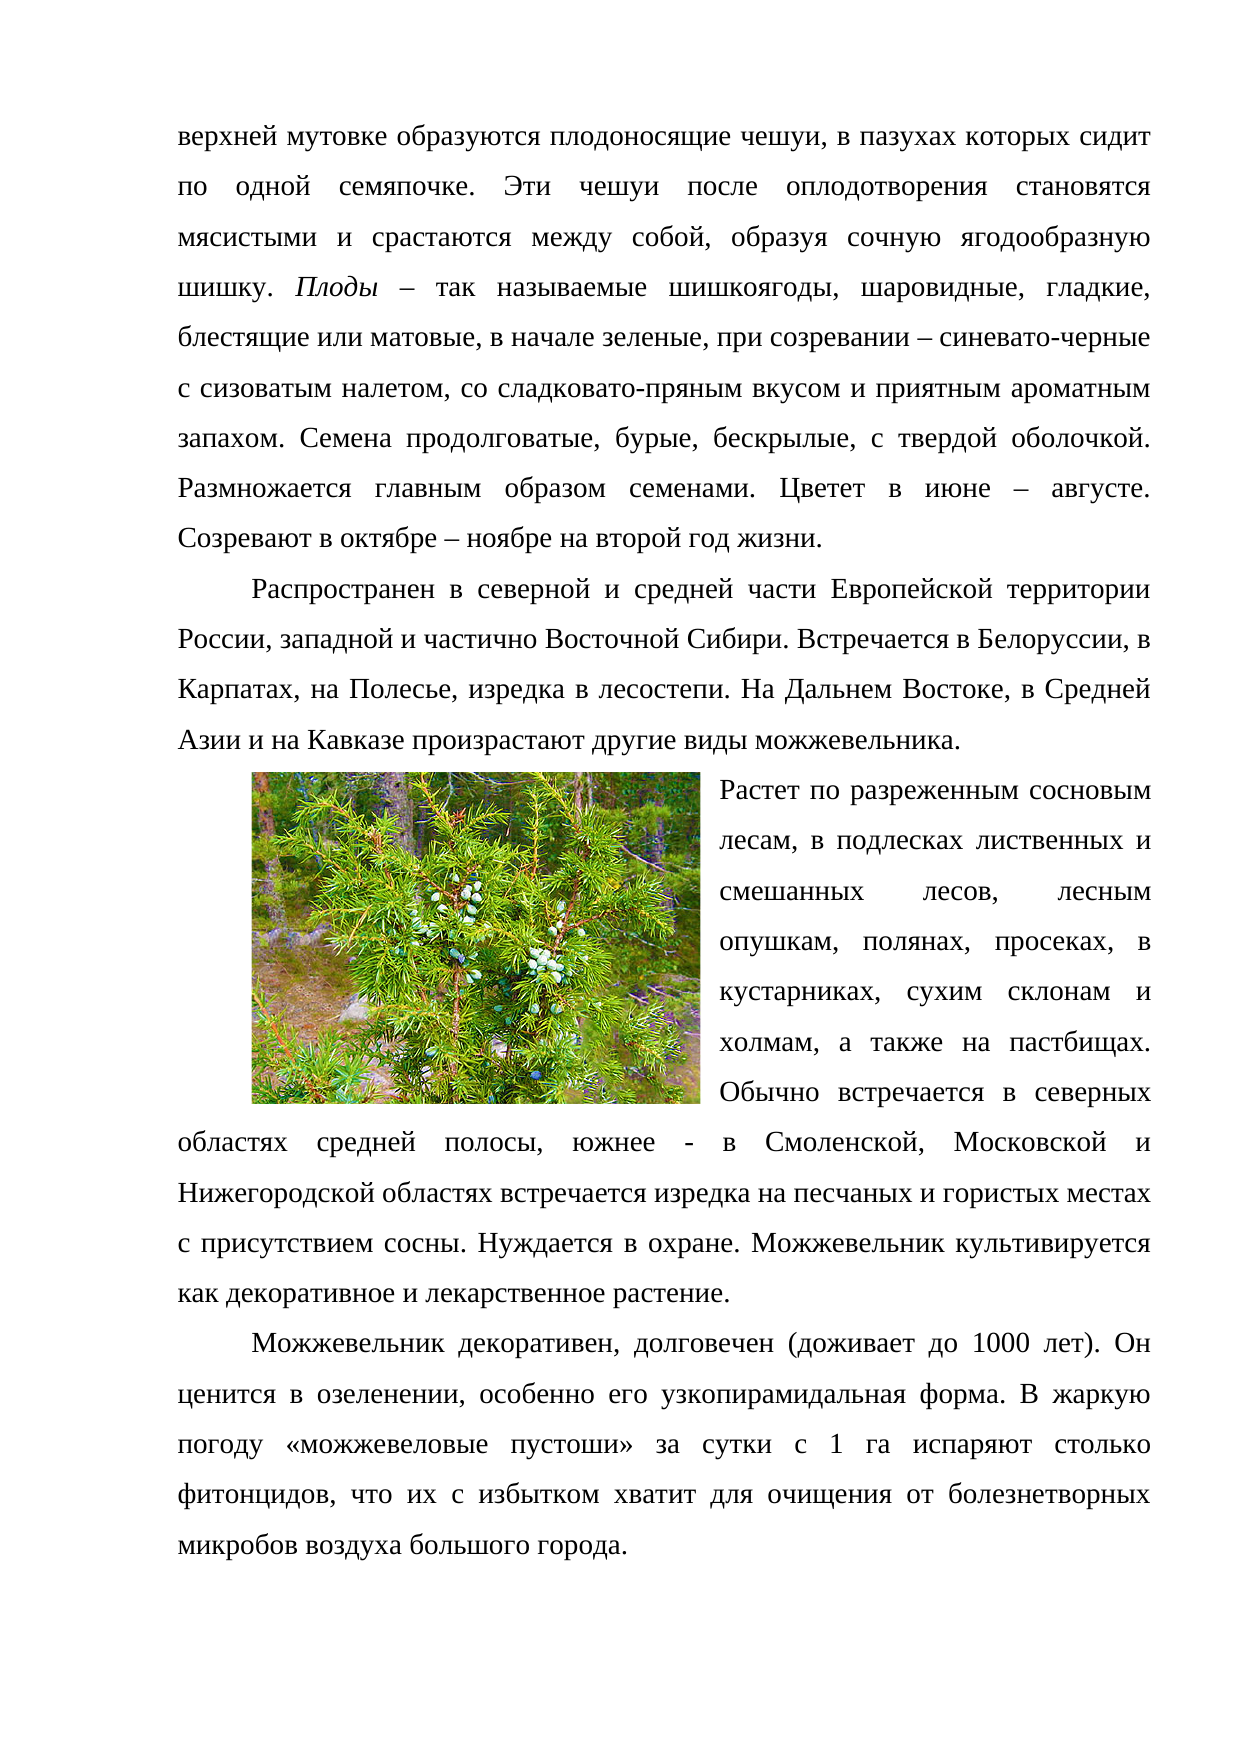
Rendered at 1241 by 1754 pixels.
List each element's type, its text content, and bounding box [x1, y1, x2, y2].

picture [251, 772, 701, 1104]
text Можжевельник декоративен, долговечен (доживает до 1000 лет). Он ценится в озеленении, особенно его узкопирамидальная форма. В жаркую погоду «можжевеловые пустоши» за сутки с 1 га испаряют столько фитонцидов, что их с избытком хватит для очищения от болезнетворных микробов воздуха большого города. [177, 1326, 1152, 1560]
text Распространен в северной и средней части Европейской территории России, западной и частично Восточной Сибири. Встречается в Белоруссии, в Карпатах, на Полесье, изредка в лесостепи. На Дальнем Востоке, в Средней Азии и на Кавказе произрастают другие виды можжевельника. [177, 571, 1152, 755]
